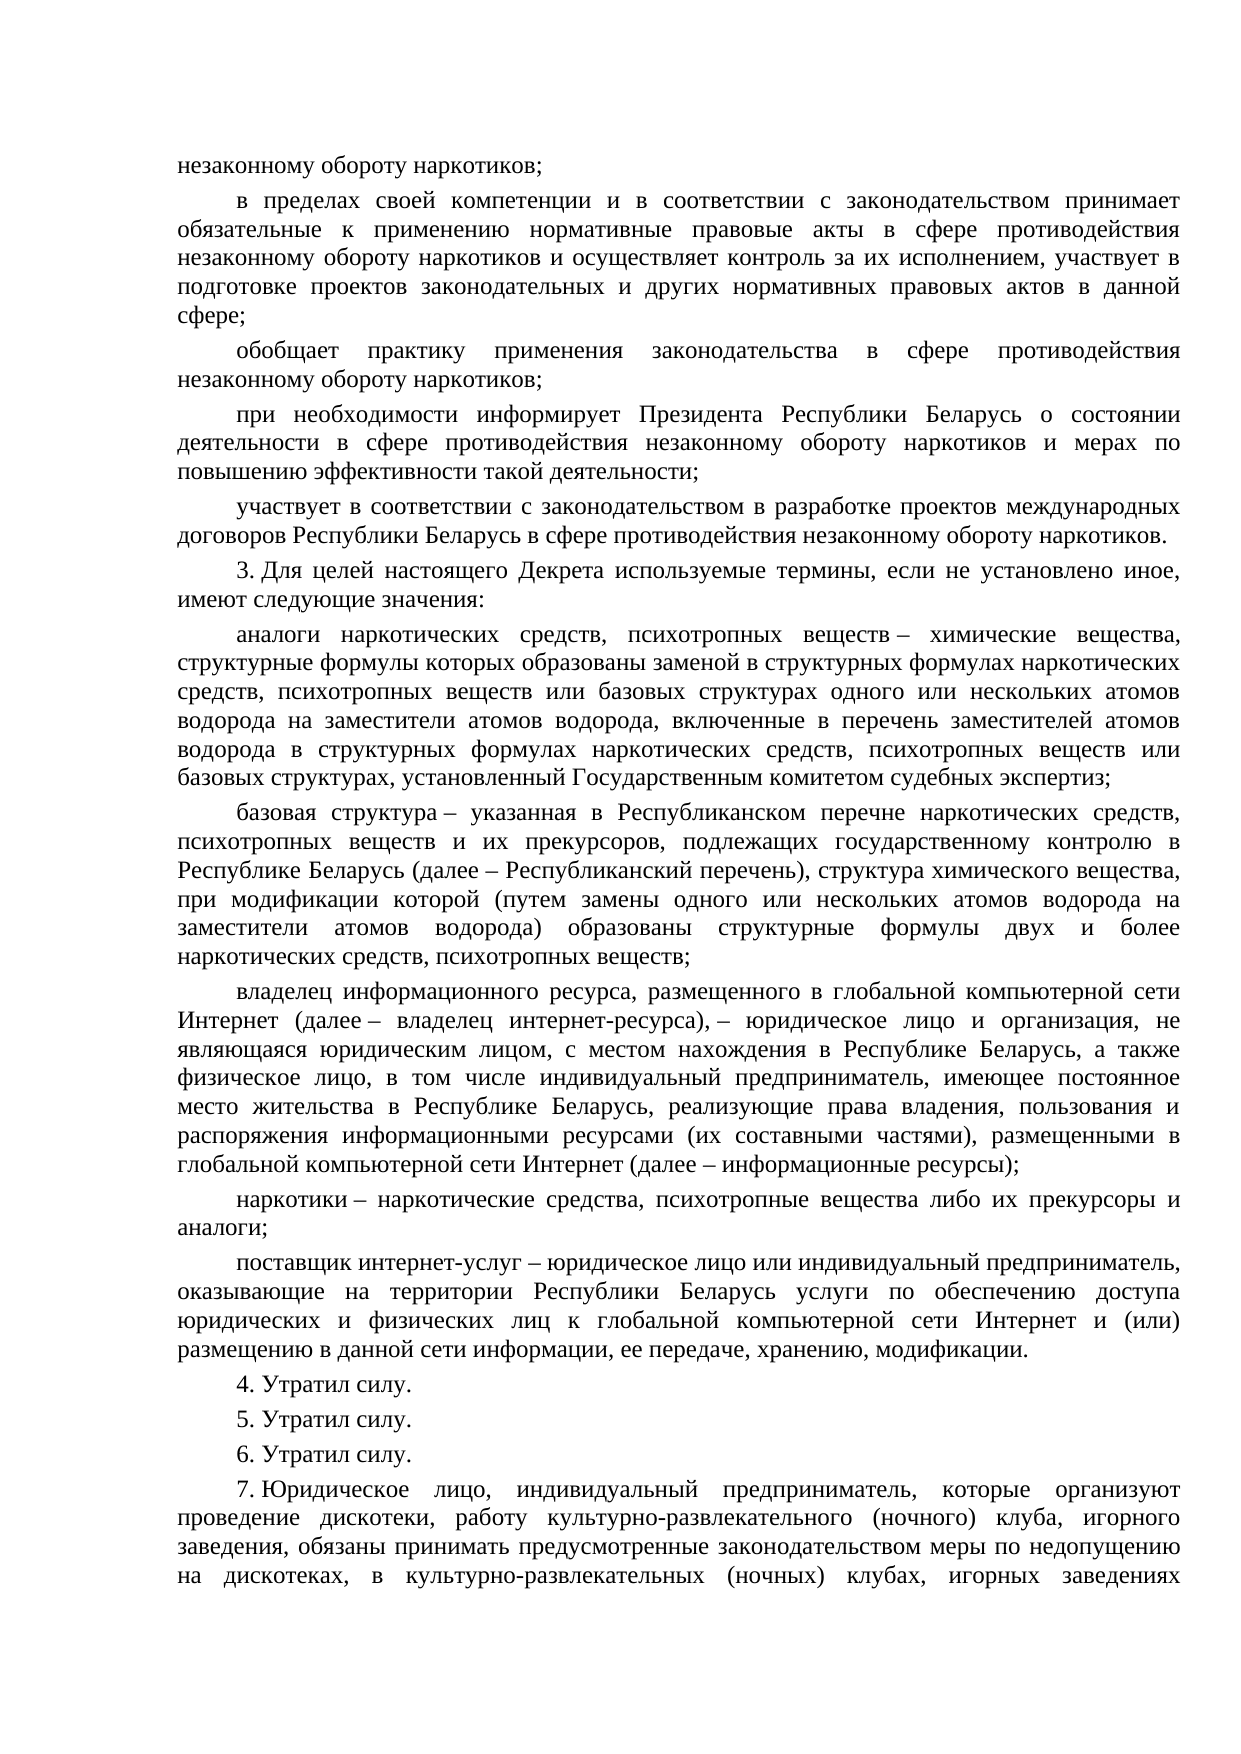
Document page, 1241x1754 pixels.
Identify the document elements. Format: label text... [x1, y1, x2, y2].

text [177, 1474, 1181, 1589]
text обобщает практику применения законодательства в сфере противодействия незаконному обороту наркотиков; [177, 335, 1181, 392]
text 5. Утратил силу. [177, 1404, 1181, 1432]
text в пределах своей компетенции и в соответствии с законодательством принимает обязательные к применению нормативные правовые акты в сфере противодействия незаконному обороту наркотиков и осуществляет контроль за их исполнением, участвует в подготовке проектов законодательных и других нормативных правовых актов в данной сфере; [177, 185, 1181, 329]
text базовая структура – указанная в Республиканском перечне наркотических средств, психотропных веществ и их прекурсоров, подлежащих государственному контролю в Республике Беларусь (далее – Республиканский перечень), структура химического вещества, при модификации которой (путем замены одного или нескольких атомов водорода на заместители атомов водорода) образованы структурные формулы двух и более наркотических средств, психотропных веществ; [177, 797, 1181, 970]
text 6. Утратил силу. [177, 1439, 1181, 1467]
text 4. Утратил силу. [177, 1369, 1181, 1397]
text владелец информационного ресурса, размещенного в глобальной компьютерной сети Интернет (далее – владелец интернет-ресурса), – юридическое лицо и организация, не являющаяся юридическим лицом, с местом нахождения в Республике Беларусь, а также физическое лицо, в том числе индивидуальный предприниматель, имеющее постоянное место жительства в Республике Беларусь, реализующие права владения, пользования и распоряжения информационными ресурсами (их составными частями), размещенными в глобальной компьютерной сети Интернет (далее – информационные ресурсы); [177, 976, 1181, 1177]
text при необходимости информирует Президента Республики Беларусь о состоянии деятельности в сфере противодействия незаконному обороту наркотиков и мерах по повышению эффективности такой деятельности; [177, 399, 1181, 485]
text участвует в соответствии с законодательством в разработке проектов международных договоров Республики Беларусь в сфере противодействия незаконному обороту наркотиков. [177, 491, 1181, 549]
text наркотики – наркотические средства, психотропные вещества либо их прекурсоры и аналоги; [177, 1184, 1181, 1241]
text аналоги наркотических средств, психотропных веществ – химические вещества, структурные формулы которых образованы заменой в структурных формулах наркотических средств, психотропных веществ или базовых структурах одного или нескольких атомов водорода на заместители атомов водорода, включенные в перечень заместителей атомов водорода в структурных формулах наркотических средств, психотропных веществ или базовых структурах, установленный Государственным комитетом судебных экспертиз; [177, 619, 1181, 791]
text 3. Для целей настоящего Декрета используемые термины, если не установлено иное, имеют следующие значения: [177, 555, 1181, 612]
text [177, 150, 1181, 179]
text поставщик интернет-услуг – юридическое лицо или индивидуальный предприниматель, оказывающие на территории Республики Беларусь услуги по обеспечению доступа юридических и физических лиц к глобальной компьютерной сети Интернет и (или) размещению в данной сети информации, ее передаче, хранению, модификации. [177, 1247, 1181, 1362]
